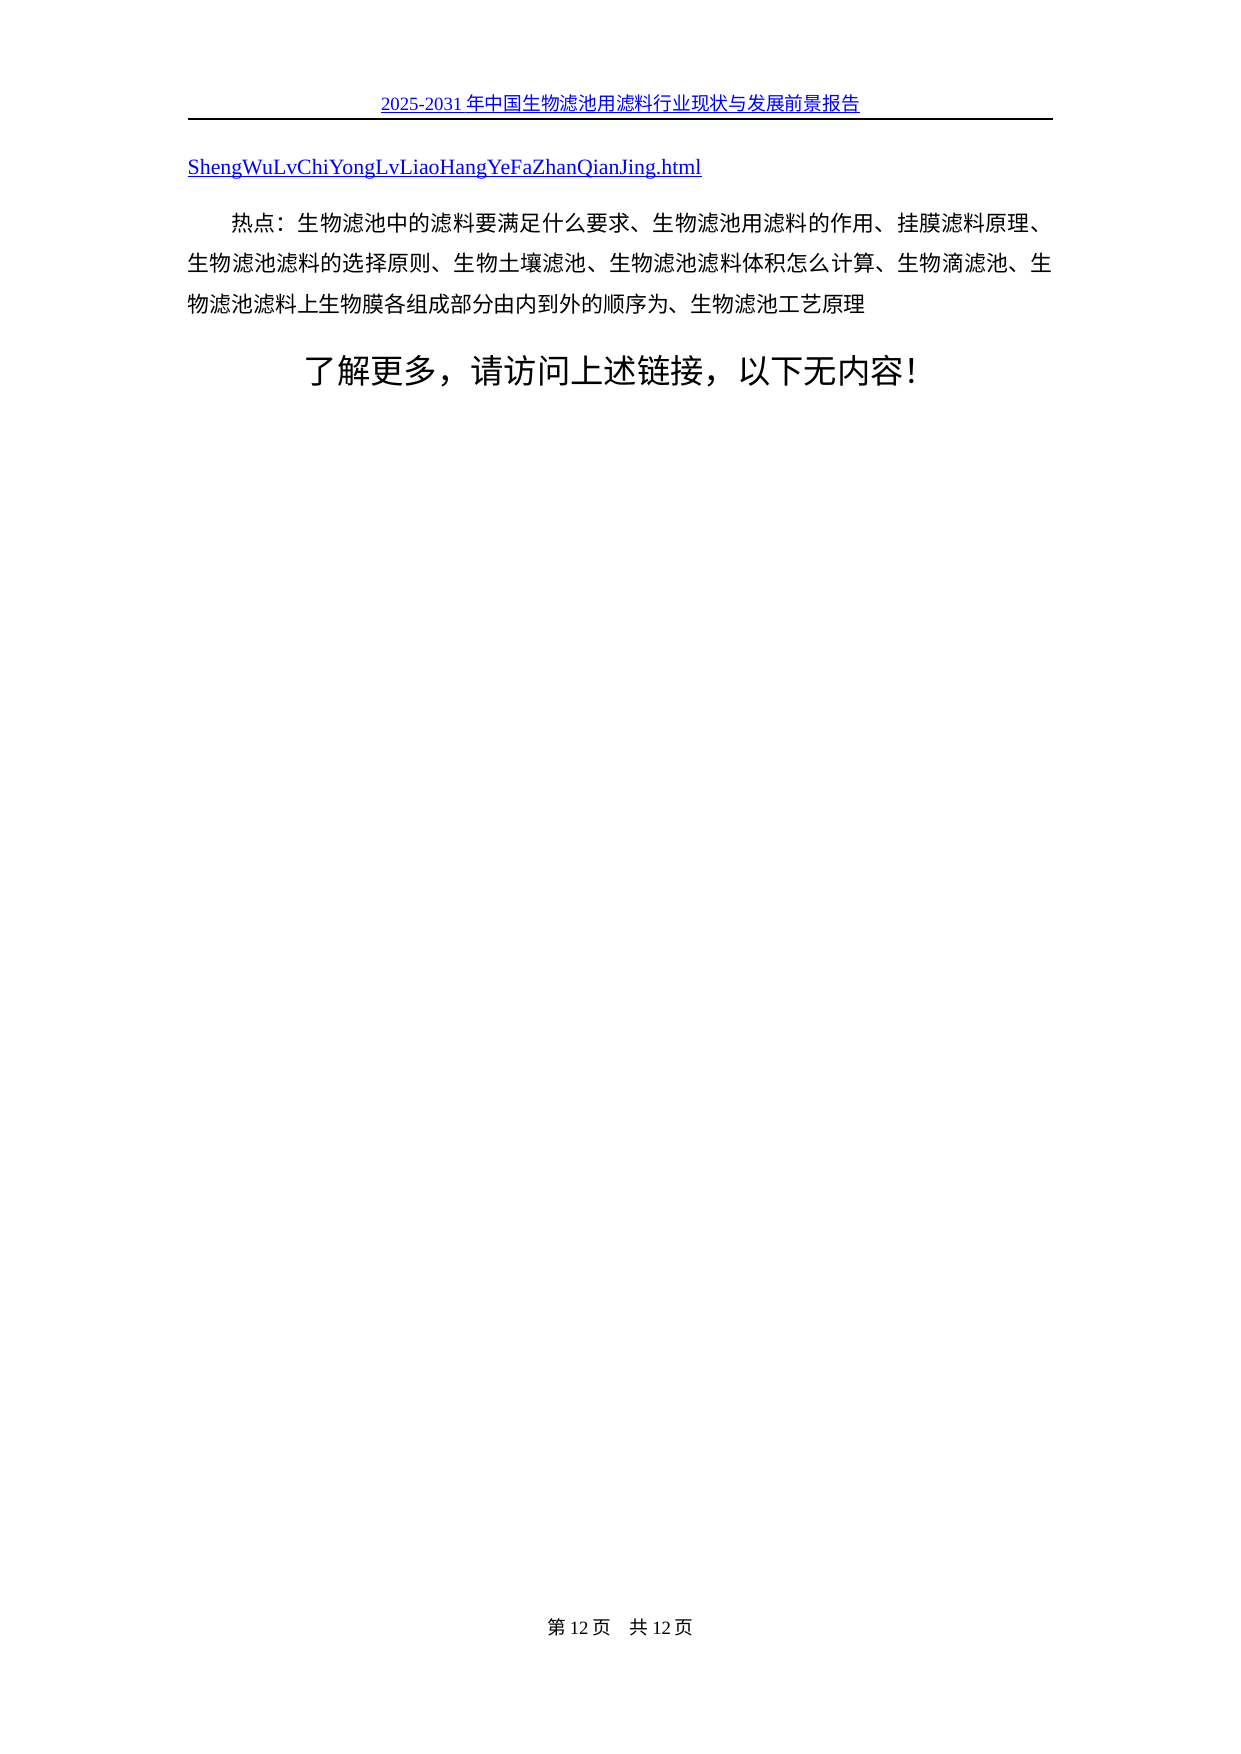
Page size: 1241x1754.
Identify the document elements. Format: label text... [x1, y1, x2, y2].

title 了解更多，请访问上述链接，以下无内容！ [187, 337, 1053, 402]
text 热点：生物滤池中的滤料要满足什么要求、生物滤池用滤料的作用、挂膜滤料原理、生物滤池滤料的选择原则、生物土壤滤池、生物滤池滤料体积怎么计算、生物滴滤池、生物滤池滤料上生物膜各组成部分由内到外的顺序为、生物滤池工艺原理 [187, 205, 1053, 319]
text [187, 150, 1053, 183]
